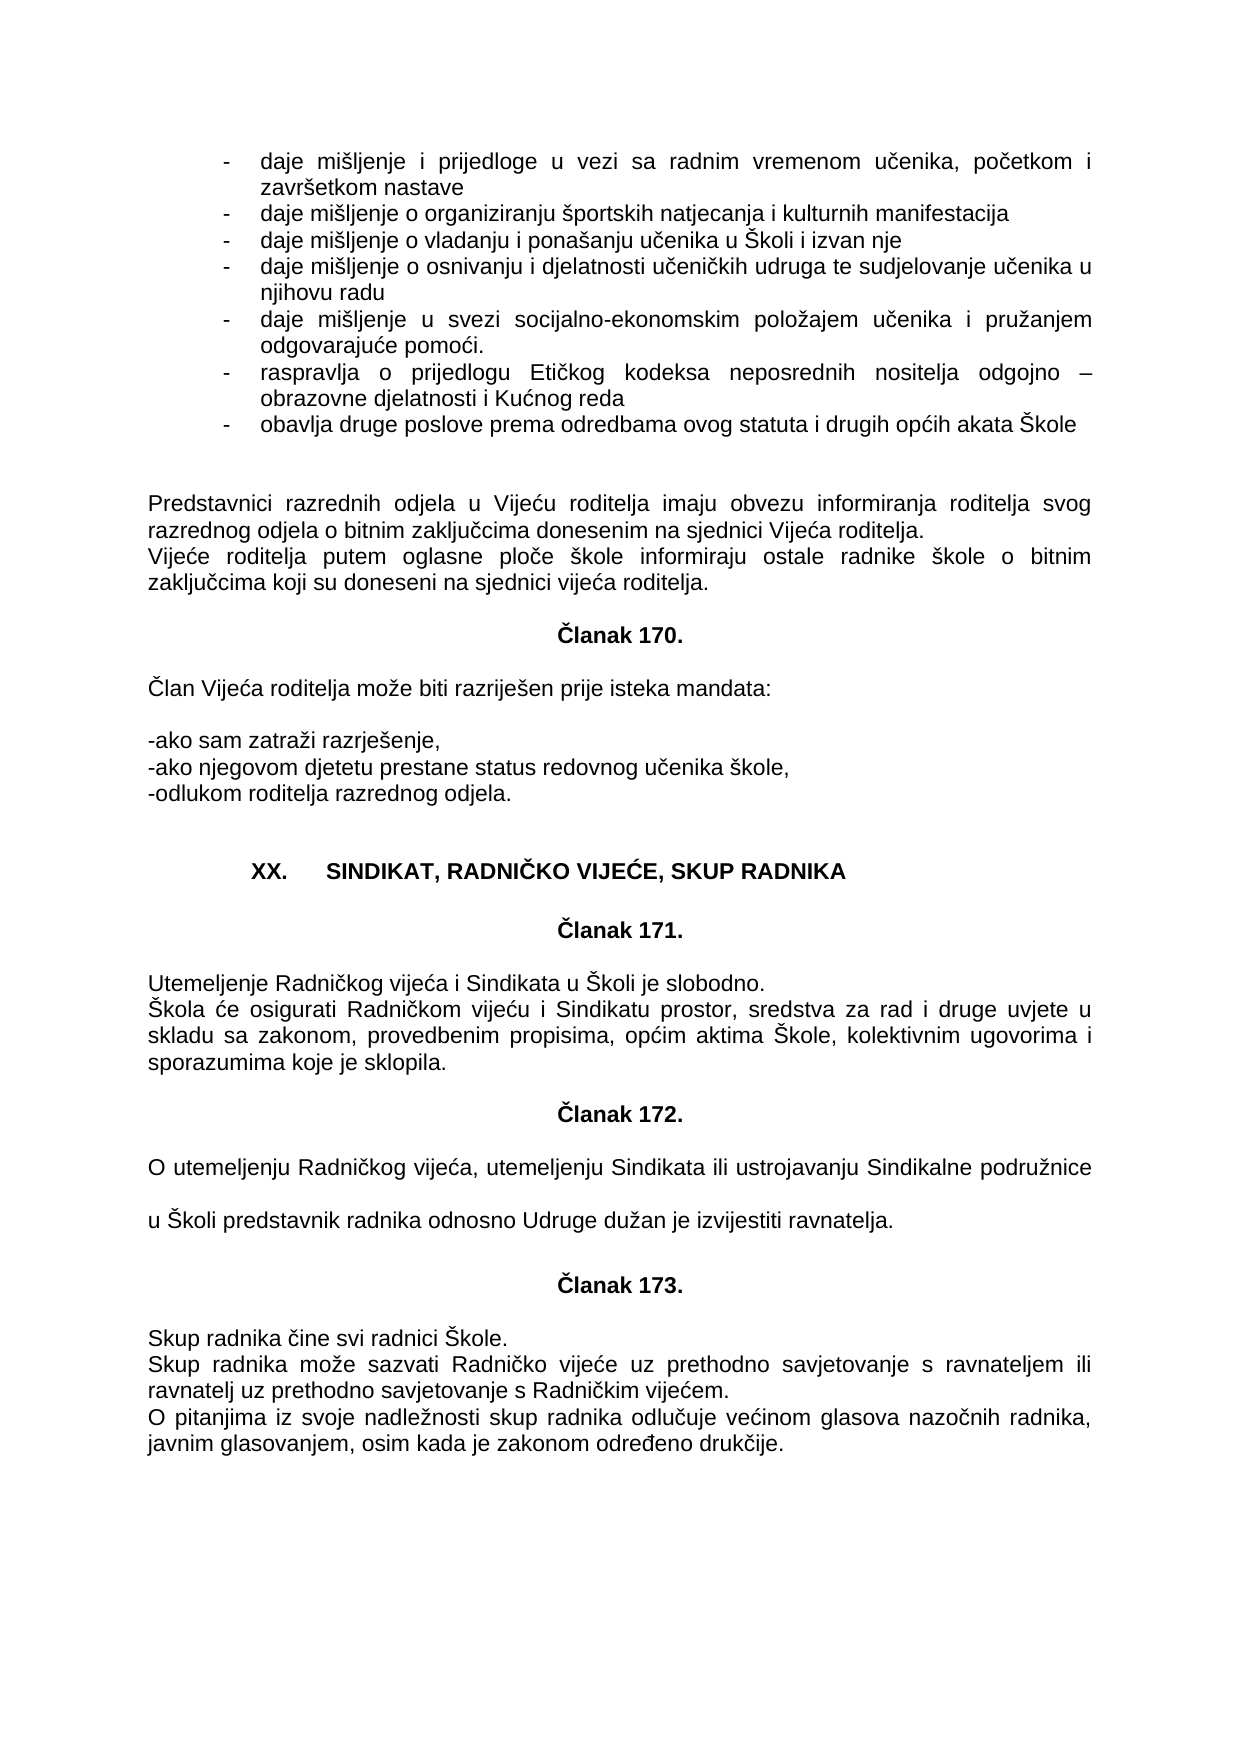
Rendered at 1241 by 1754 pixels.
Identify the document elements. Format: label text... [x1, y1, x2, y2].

text Skup radnika čine svi radnici Škole. [148, 1324, 1093, 1351]
text Članak 170. [148, 622, 1093, 648]
list obavlja druge poslove prema odredbama ovog statuta i drugih općih akata Škole [223, 411, 1093, 437]
list daje mišljenje i prijedloge u vezi sa radnim vremenom učenika, početkom i završetkom nastave [223, 148, 1093, 200]
text Predstavnici razrednih odjela u Vijeću roditelja imaju obvezu informiranja roditelja svog razrednog odjela o bitnim zaključcima donesenim na sjednici Vijeća roditelja. [148, 490, 1093, 543]
text -odlukom roditelja razrednog odjela. [148, 780, 1093, 806]
list daje mišljenje o osnivanju i djelatnosti učeničkih udruga te sudjelovanje učenika u njihovu radu [223, 253, 1093, 306]
text Članak 173. [148, 1272, 1093, 1298]
text Članak 171. [148, 917, 1093, 943]
list daje mišljenje o vladanju i ponašanju učenika u Školi i izvan nje [223, 227, 1093, 253]
text O utemeljenju Radničkog vijeća, utemeljenju Sindikata ili ustrojavanju Sindikalne podružnice u Školi predstavnik radnika odnosno Udruge dužan je izvijestiti ravnatelja. [148, 1154, 1093, 1233]
list daje mišljenje o organiziranju športskih natjecanja i kulturnih manifestacija [223, 200, 1093, 227]
list raspravlja o prijedlogu Etičkog kodeksa neposrednih nositelja odgojno –obrazovne djelatnosti i Kućnog reda [223, 358, 1093, 411]
text Utemeljenje Radničkog vijeća i Sindikata u Školi je slobodno. [148, 969, 1093, 996]
text O pitanjima iz svoje nadležnosti skup radnika odlučuje većinom glasova nazočnih radnika, javnim glasovanjem, osim kada je zakonom određeno drukčije. [148, 1404, 1093, 1456]
text Član Vijeća roditelja može biti razriješen prije isteka mandata: [148, 675, 1093, 701]
text Škola će osigurati Radničkom vijeću i Sindikatu prostor, sredstva za rad i druge uvjete u skladu sa zakonom, provedbenim propisima, općim aktima Škole, kolektivnim ugovorima i sporazumima koje je sklopila. [148, 996, 1093, 1075]
text Skup radnika može sazvati Radničko vijeće uz prethodno savjetovanje s ravnateljem ili ravnatelj uz prethodno savjetovanje s Radničkim vijećem. [148, 1351, 1093, 1404]
list daje mišljenje u svezi socijalno-ekonomskim položajem učenika i pružanjem odgovarajuće pomoći. [223, 306, 1093, 358]
text Vijeće roditelja putem oglasne ploče škole informiraju ostale radnike škole o bitnim zaključcima koji su doneseni na sjednici vijeća roditelja. [148, 543, 1093, 596]
text -ako sam zatraži razrješenje, [148, 727, 1093, 754]
text -ako njegovom djetetu prestane status redovnog učenika škole, [148, 754, 1093, 780]
text Članak 172. [148, 1101, 1093, 1128]
subtitle SINDIKAT, RADNIČKO VIJEĆE, SKUP RADNIKA [251, 858, 1093, 884]
